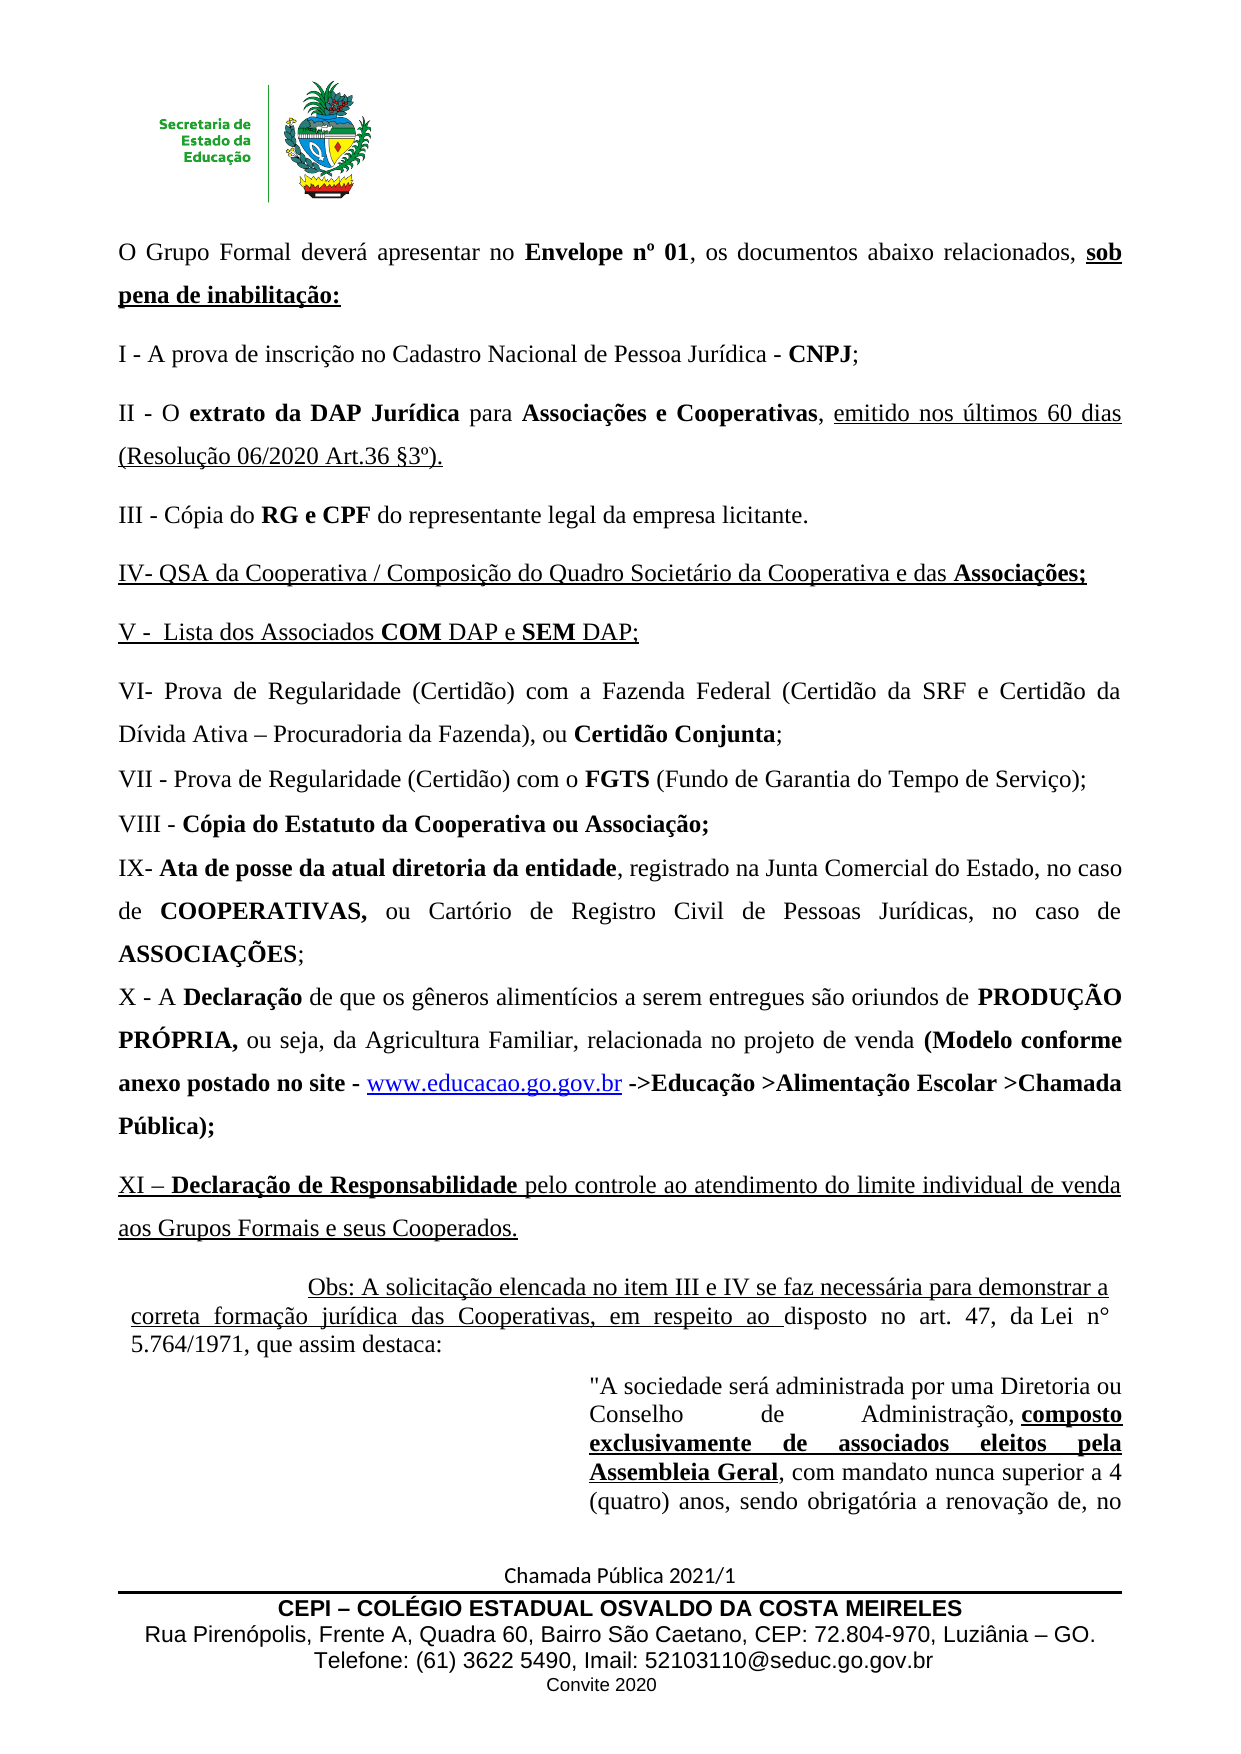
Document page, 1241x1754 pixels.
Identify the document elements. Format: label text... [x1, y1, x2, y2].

text IV- QSA da Cooperativa / Composição do Quadro Societário da Cooperativa e das Associações; [118, 558, 1122, 587]
text Obs: A solicitação elencada no item III e IV se faz necessária para demonstrar a correta formação jurídica das Cooperativas, em respeito ao disposto no art. 47, da Lei n° 5.764/1971, que assim destaca: [131, 1272, 1110, 1358]
text VI- Prova de Regularidade (Certidão) com a Fazenda Federal (Certidão da SRF e Certidão da Dívida Ativa – Procuradoria da Fazenda), ou Certidão Conjunta; [118, 676, 1122, 748]
text III - Cópia do RG e CPF do representante legal da empresa licitante. [118, 500, 1122, 528]
text V - Lista dos Associados COM DAP e SEM DAP; [118, 617, 1122, 646]
text I - A prova de inscrição no Cadastro Nacional de Pessoa Jurídica - CNPJ; [118, 339, 1122, 368]
text IX- Ata de posse da atual diretoria da entidade, registrado na Junta Comercial do Estado, no caso de COOPERATIVAS, ou Cartório de Registro Civil de Pessoas Jurídicas, no caso de ASSOCIAÇÕES; [118, 853, 1122, 968]
text X - A Declaração de que os gêneros alimentícios a serem entregues são oriundos de PRODUÇÃO PRÓPRIA, ou seja, da Agricultura Familiar, relacionada no projeto de venda (Modelo conforme anexo postado no site - www.educacao.go.gov.br ->Educação >Alimentação Escolar >Chamada Pública); [118, 982, 1122, 1140]
text O Grupo Formal deverá apresentar no Envelope nº 01, os documentos abaixo relacionados, sob pena de inabilitação: [118, 237, 1122, 309]
text VII - Prova de Regularidade (Certidão) com o FGTS (Fundo de Garantia do Tempo de Serviço); [118, 764, 1122, 793]
text VIII - Cópia do Estatuto da Cooperativa ou Associação; [118, 809, 1122, 838]
picture [118, 73, 412, 210]
text II - O extrato da DAP Jurídica para Associações e Cooperativas, emitido nos últimos 60 dias (Resolução 06/2020 Art.36 §3º). [118, 398, 1122, 470]
text XI – Declaração de Responsabilidade pelo controle ao atendimento do limite individual de venda aos Grupos Formais e seus Cooperados. [118, 1170, 1122, 1242]
